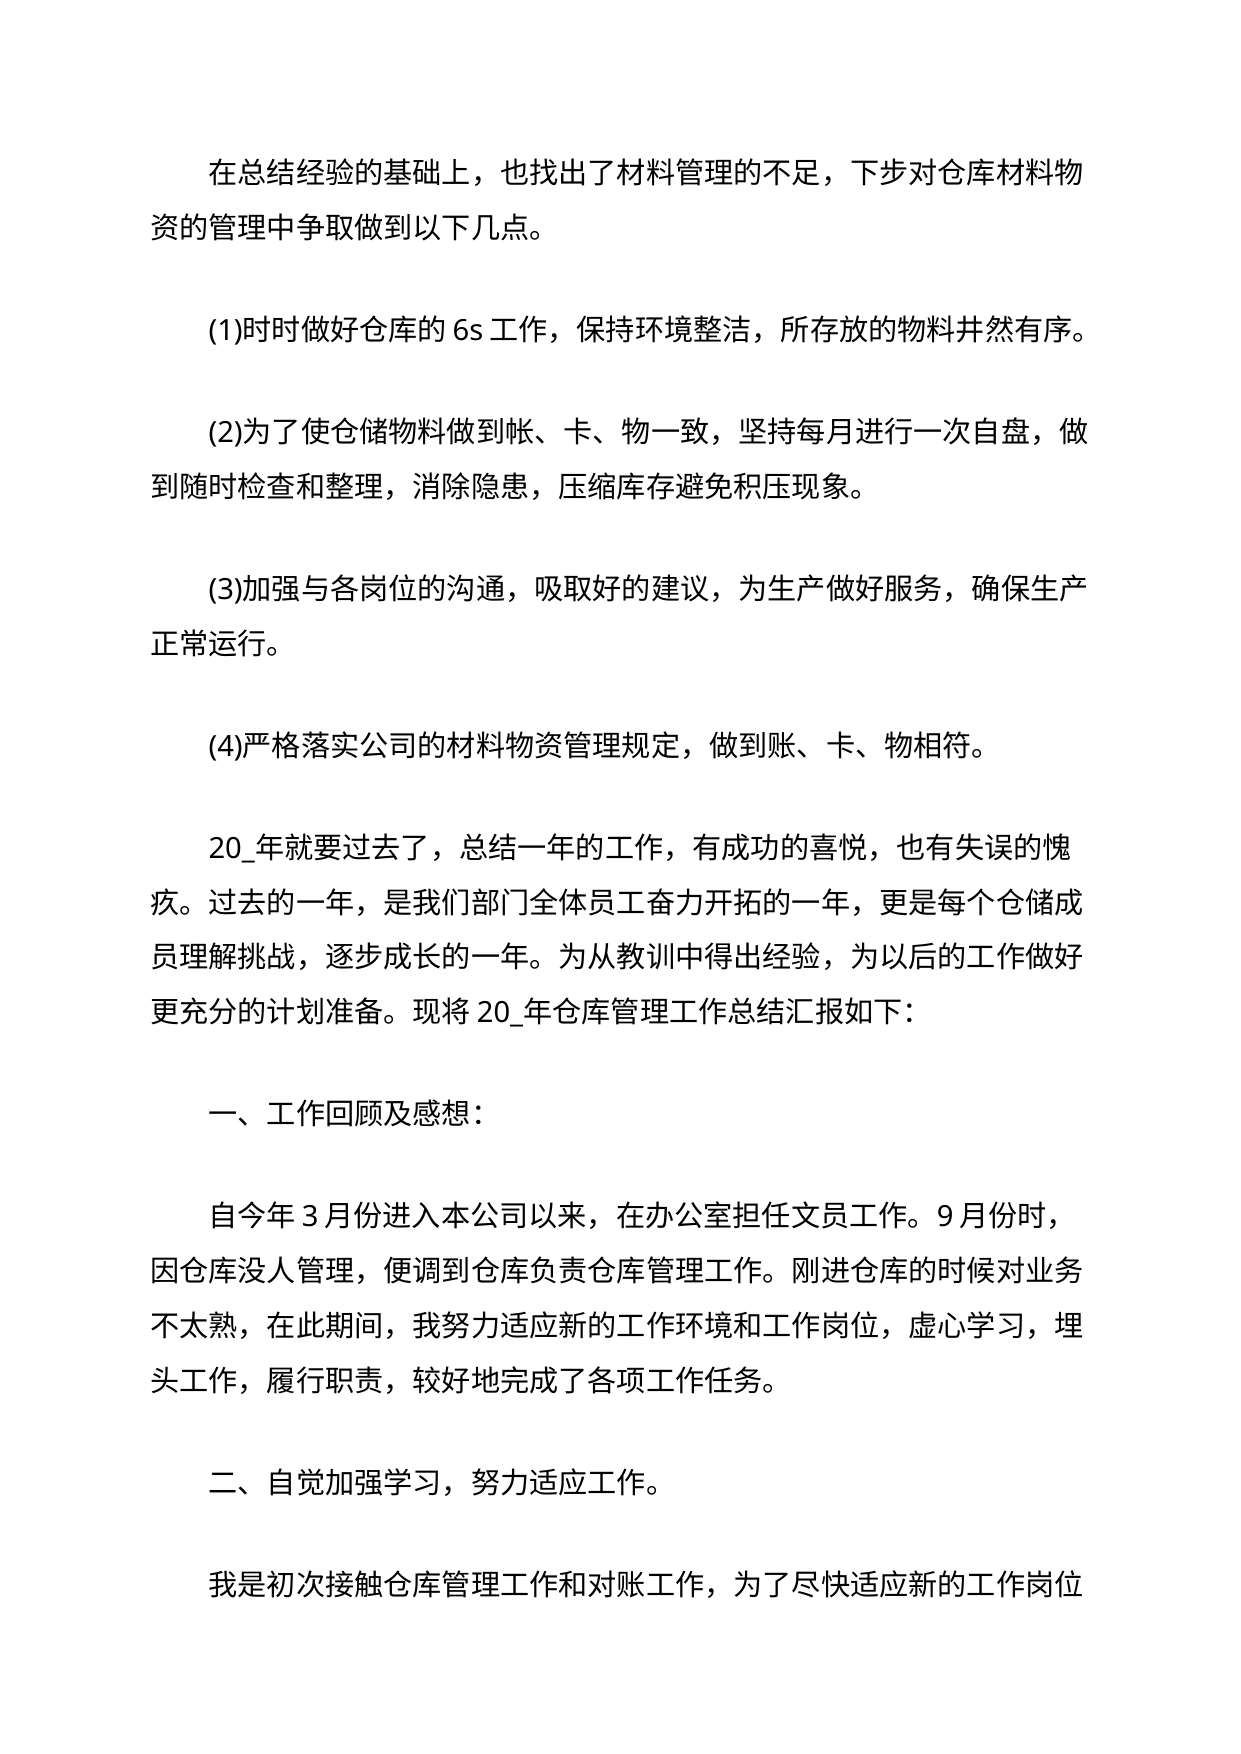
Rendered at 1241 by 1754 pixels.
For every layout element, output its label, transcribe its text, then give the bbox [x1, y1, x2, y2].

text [150, 1561, 1090, 1603]
text 自今年3月份进入本公司以来，在办公室担任文员工作。9月份时，因仓库没人管理，便调到仓库负责仓库管理工作。刚进仓库的时候对业务不太熟，在此期间，我努力适应新的工作环境和工作岗位，虚心学习，埋头工作，履行职责，较好地完成了各项工作任务。 [150, 1193, 1090, 1400]
text 二、自觉加强学习，努力适应工作。 [150, 1459, 1090, 1502]
text (3)加强与各岗位的沟通，吸取好的建议，为生产做好服务，确保生产正常运行。 [150, 565, 1090, 663]
text (4)严格落实公司的材料物资管理规定，做到账、卡、物相符。 [150, 722, 1090, 764]
text 20_年就要过去了，总结一年的工作，有成功的喜悦，也有失误的愧疚。过去的一年，是我们部门全体员工奋力开拓的一年，更是每个仓储成员理解挑战，逐步成长的一年。为从教训中得出经验，为以后的工作做好更充分的计划准备。现将20_年仓库管理工作总结汇报如下： [150, 824, 1090, 1031]
text 一、工作回顾及感想： [150, 1091, 1090, 1133]
text (2)为了使仓储物料做到帐、卡、物一致，坚持每月进行一次自盘，做到随时检查和整理，消除隐患，压缩库存避免积压现象。 [150, 409, 1090, 506]
text 在总结经验的基础上，也找出了材料管理的不足，下步对仓库材料物资的管理中争取做到以下几点。 [150, 150, 1090, 247]
text (1)时时做好仓库的6s工作，保持环境整洁，所存放的物料井然有序。 [150, 307, 1090, 349]
